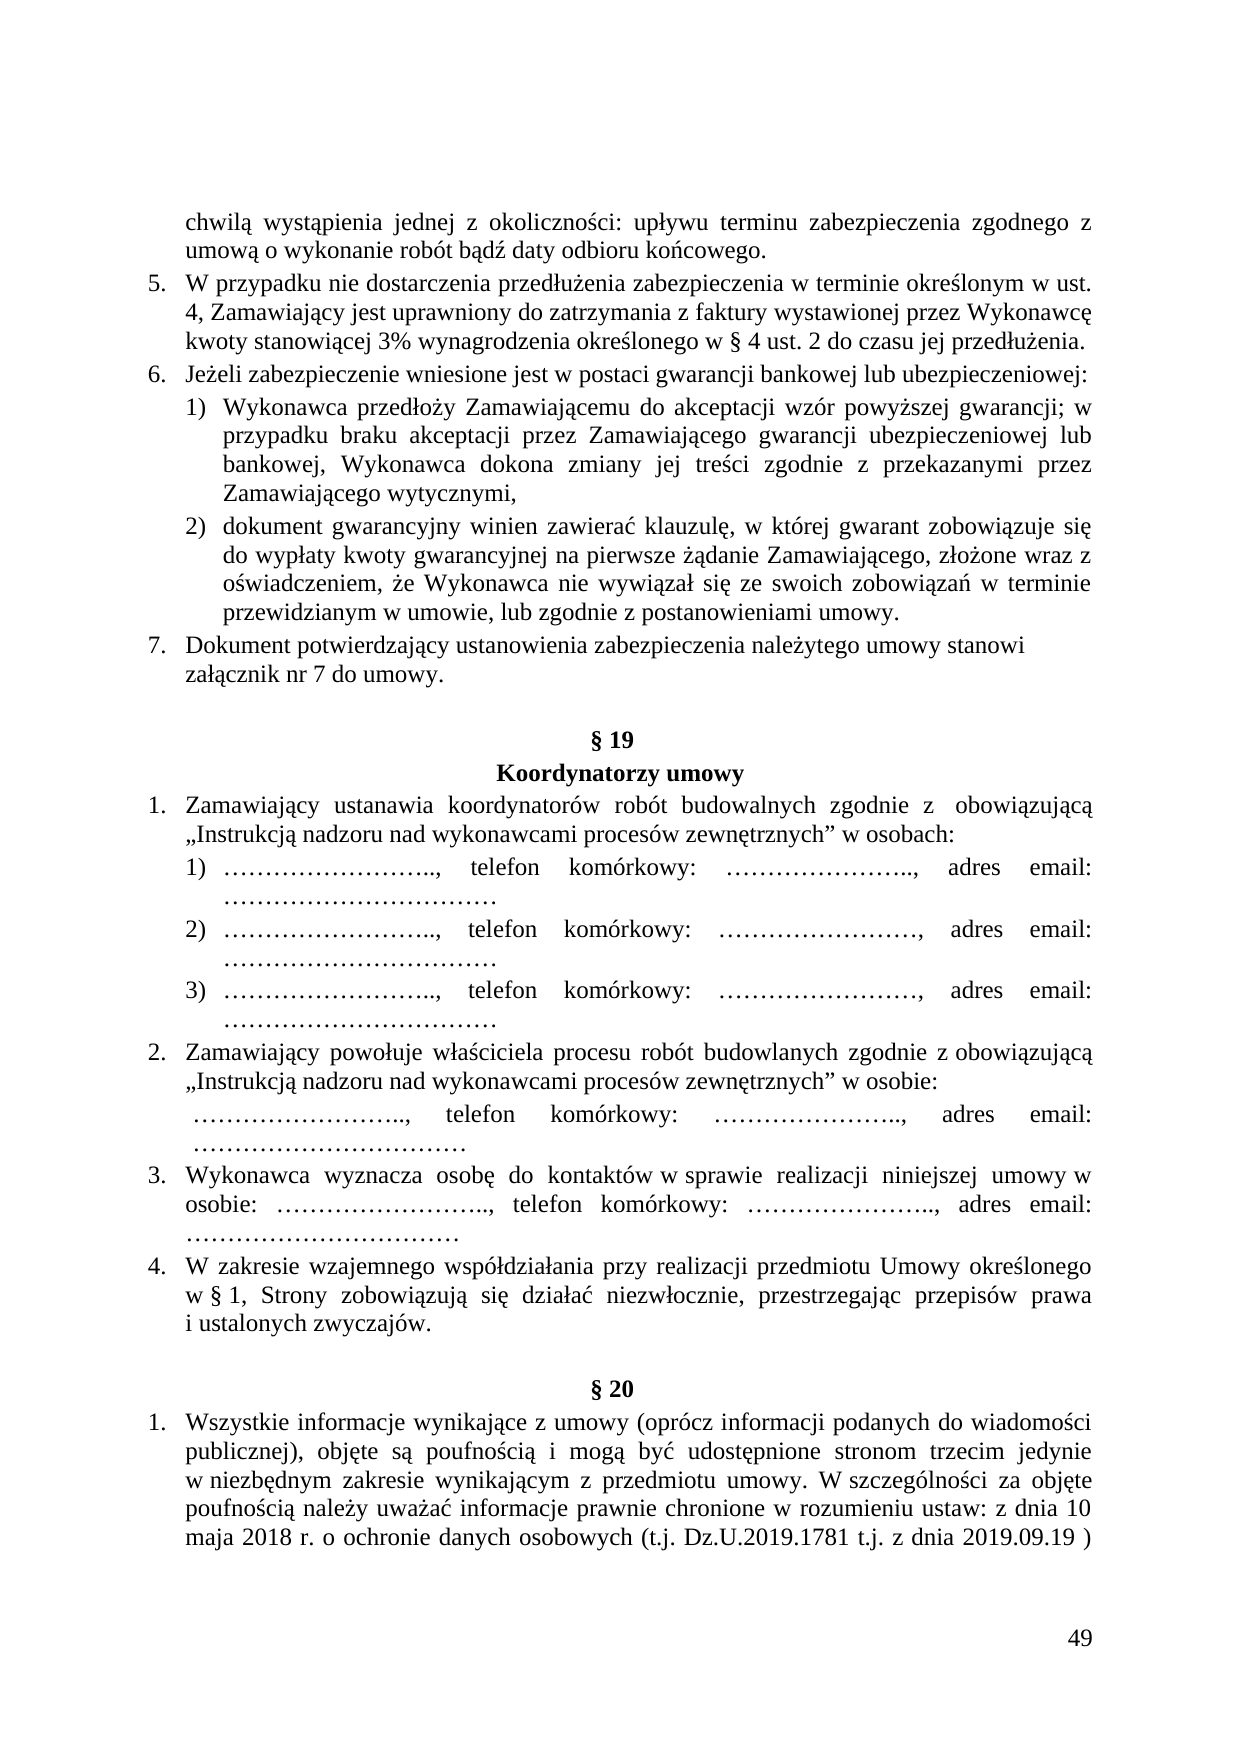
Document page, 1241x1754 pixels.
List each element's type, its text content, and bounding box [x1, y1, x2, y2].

text Koordynatorzy umowy [148, 758, 1092, 786]
list …………………….., telefon komórkowy: ……………………, adres email: …………………………… [185, 914, 1092, 971]
list dokument gwarancyjny winien zawierać klauzulę, w której gwarant zobowiązuje się do wypłaty kwoty gwarancyjnej na pierwsze żądanie Zamawiającego, złożone wraz z oświadczeniem, że Wykonawca nie wywiązał się ze swoich zobowiązań w terminie przewidzianym w umowie, lub zgodnie z postanowieniami umowy. [185, 511, 1092, 626]
list Dokument potwierdzający ustanowienia zabezpieczenia należytego umowy stanowi załącznik nr 7 do umowy. [148, 630, 1092, 688]
list Zamawiający powołuje właściciela procesu robót budowlanych zgodnie z obowiązującą „Instrukcją nadzoru nad wykonawcami procesów zewnętrznych” w osobie: [148, 1037, 1092, 1095]
list …………………….., telefon komórkowy: ……………………, adres email: …………………………… [185, 976, 1092, 1033]
text § 20 [516, 1374, 1092, 1403]
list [148, 1407, 1092, 1551]
list Wykonawca wyznacza osobę do kontaktów w sprawie realizacji niniejszej umowy w osobie: …………………….., telefon komórkowy: ………………….., adres email: …………………………… [148, 1161, 1092, 1247]
list Wykonawca przedłoży Zamawiającemu do akceptacji wzór powyższej gwarancji; w przypadku braku akceptacji przez Zamawiającego gwarancji ubezpieczeniowej lub bankowej, Wykonawca dokona zmiany jej treści zgodnie z przekazanymi przez Zamawiającego wytycznymi, [185, 392, 1092, 507]
list W przypadku nie dostarczenia przedłużenia zabezpieczenia w terminie określonym w ust. 4, Zamawiający jest uprawniony do zatrzymania z faktury wystawionej przez Wykonawcę kwoty stanowiącej 3% wynagrodzenia określonego w § 4 ust. 2 do czasu jej przedłużenia. [148, 268, 1092, 355]
text § 19 [516, 725, 1092, 753]
list W zakresie wzajemnego współdziałania przy realizacji przedmiotu Umowy określonego w § 1, Strony zobowiązują się działać niezwłocznie, przestrzegając przepisów prawa i ustalonych zwyczajów. [148, 1251, 1092, 1337]
list Jeżeli zabezpieczenie wniesione jest w postaci gwarancji bankowej lub ubezpieczeniowej: [148, 359, 1092, 388]
text …………………….., telefon komórkowy: ………………….., adres email: …………………………… [192, 1099, 1092, 1156]
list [148, 207, 1092, 264]
list Zamawiający ustanawia koordynatorów robót budowalnych zgodnie z obowiązującą „Instrukcją nadzoru nad wykonawcami procesów zewnętrznych” w osobach: [148, 791, 1092, 848]
list …………………….., telefon komórkowy: ………………….., adres email: …………………………… [185, 852, 1092, 910]
